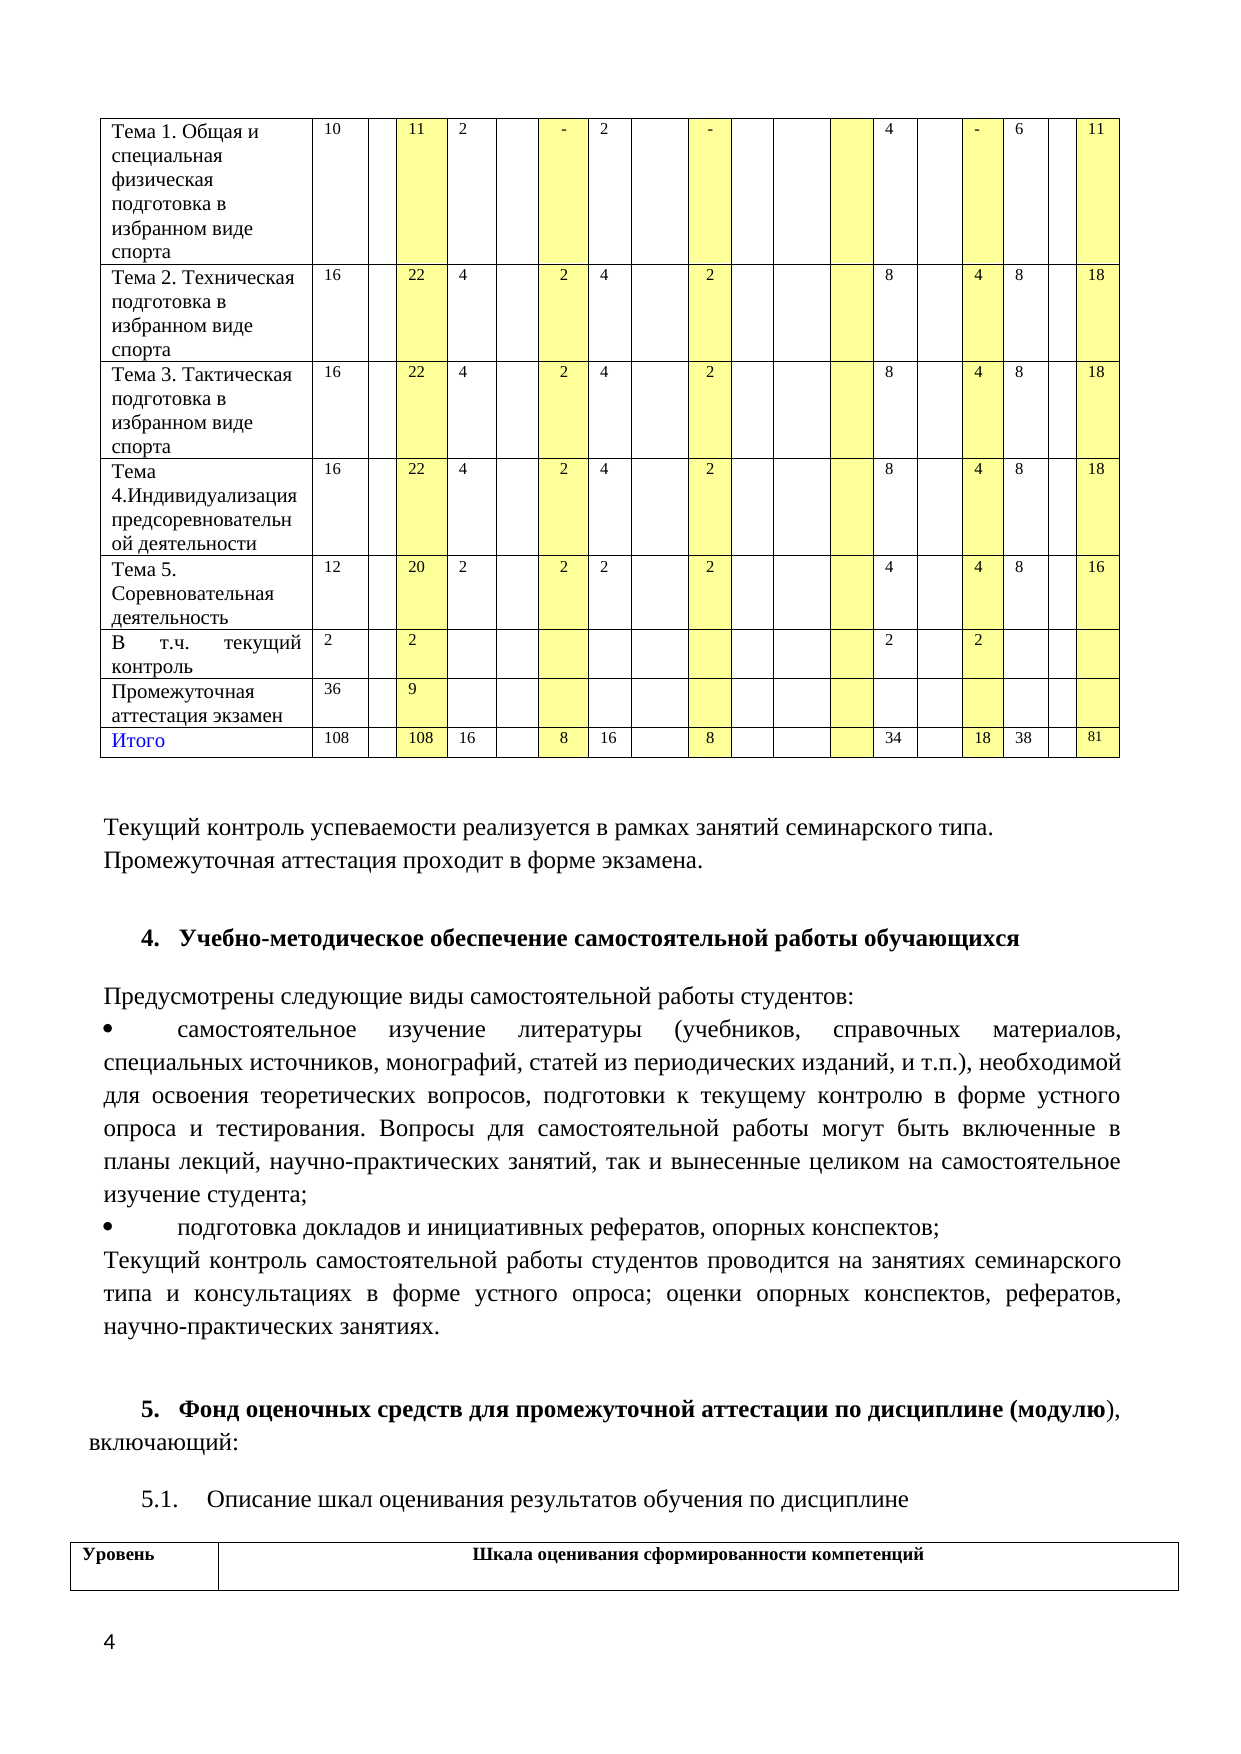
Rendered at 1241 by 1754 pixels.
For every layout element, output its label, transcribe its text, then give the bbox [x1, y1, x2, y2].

table_cell [632, 679, 688, 727]
table_cell [774, 265, 830, 361]
text Текущий контроль успеваемости реализуется в рамках занятий семинарского типа. [103, 812, 1122, 840]
table_cell 8 [874, 459, 917, 555]
table_cell [732, 630, 773, 678]
table_cell 2 [539, 556, 588, 629]
table_cell 4 [963, 556, 1003, 629]
table_cell [497, 728, 538, 757]
text включающий: [88, 1427, 1166, 1456]
table_cell 2 [689, 362, 731, 458]
list Фонд оценочных средств для промежуточной аттестации по дисциплине (модулю), [141, 1394, 1166, 1423]
table_cell 20 [397, 556, 447, 629]
table_cell 18 [1077, 265, 1119, 361]
table_cell 16 [1077, 556, 1119, 629]
table_cell 8 [689, 728, 731, 757]
table_cell 2 [589, 556, 631, 629]
table_cell [732, 265, 773, 361]
table_cell [831, 556, 873, 629]
table_cell 2 [874, 630, 917, 678]
table_cell 18 [1077, 459, 1119, 555]
table_cell - [539, 119, 588, 263]
table_header Шкала оценивания сформированности компетенций [219, 1543, 1178, 1589]
table_cell 9 [397, 679, 447, 727]
table_cell 11 [397, 119, 447, 263]
table_cell 2 [689, 459, 731, 555]
table_cell 2 [689, 556, 731, 629]
table_cell [732, 119, 773, 263]
table_cell 2 [539, 362, 588, 458]
table_cell Итого [101, 728, 312, 757]
table_cell [1049, 728, 1076, 757]
table_cell [1004, 679, 1048, 727]
table_cell 8 [874, 265, 917, 361]
table_cell 4 [874, 556, 917, 629]
table_cell 2 [313, 630, 368, 678]
table_cell 8 [874, 362, 917, 458]
table_cell [831, 459, 873, 555]
table_cell [831, 265, 873, 361]
table_cell 4 [963, 265, 1003, 361]
table_cell [369, 265, 396, 361]
table_cell 10 [313, 119, 368, 263]
table_cell [632, 728, 688, 757]
table_cell 8 [539, 728, 588, 757]
table_cell [1049, 265, 1076, 361]
table_cell [497, 265, 538, 361]
table_cell [774, 556, 830, 629]
table_cell 8 [1004, 459, 1048, 555]
table_cell 11 [1077, 119, 1119, 263]
table_cell 2 [448, 556, 496, 629]
table_cell [497, 362, 538, 458]
list Описание шкал оценивания результатов обучения по дисциплине [141, 1484, 1122, 1513]
table_cell [963, 679, 1003, 727]
table_cell [918, 265, 962, 361]
table_cell 4 [589, 265, 631, 361]
table_cell 16 [313, 459, 368, 555]
table_cell [1049, 630, 1076, 678]
table_cell [1004, 630, 1048, 678]
table_cell [774, 459, 830, 555]
table_cell [774, 362, 830, 458]
table_cell [918, 362, 962, 458]
table_cell [831, 679, 873, 727]
table_cell [774, 119, 830, 263]
table_cell 16 [589, 728, 631, 757]
table_cell Тема 3. Тактическая подготовка в избранном виде спорта [101, 362, 312, 458]
table_cell [774, 728, 830, 757]
table_cell 8 [1004, 265, 1048, 361]
table_cell [497, 679, 538, 727]
table_cell 2 [397, 630, 447, 678]
table_cell 2 [589, 119, 631, 263]
table_cell [369, 459, 396, 555]
table_cell [539, 630, 588, 678]
table_cell 16 [448, 728, 496, 757]
table_cell [918, 119, 962, 263]
list Учебно-методическое обеспечение самостоятельной работы обучающихся [141, 923, 1166, 952]
table_cell [1049, 119, 1076, 263]
table_cell [918, 556, 962, 629]
table_cell Тема 1. Общая и специальная физическая подготовка в избранном виде спорта [101, 119, 312, 263]
table_cell [369, 362, 396, 458]
table_cell [632, 459, 688, 555]
table_cell 6 [1004, 119, 1048, 263]
table_cell [831, 728, 873, 757]
table_cell 2 [689, 265, 731, 361]
table_cell [689, 630, 731, 678]
table_cell [369, 119, 396, 263]
table_cell [831, 119, 873, 263]
table_cell [918, 630, 962, 678]
table_cell [497, 119, 538, 263]
table_cell В т.ч. текущий контроль [101, 630, 312, 678]
list подготовка докладов и инициативных рефератов, опорных конспектов; [103, 1212, 1122, 1241]
table_cell 4 [448, 459, 496, 555]
table_cell [732, 728, 773, 757]
table_cell [497, 459, 538, 555]
table_cell 22 [397, 265, 447, 361]
table_cell Тема 5. Соревновательная деятельность [101, 556, 312, 629]
table_cell [448, 630, 496, 678]
table_cell 4 [874, 119, 917, 263]
table_cell [774, 630, 830, 678]
table_cell [632, 556, 688, 629]
table_cell 2 [963, 630, 1003, 678]
table_cell [732, 362, 773, 458]
table_cell Промежуточная аттестация экзамен [101, 679, 312, 727]
table_cell [732, 556, 773, 629]
table_cell 4 [448, 362, 496, 458]
table_cell [918, 679, 962, 727]
table_cell [874, 679, 917, 727]
table_header Уровень сформированности компетенций (индикатора достижения компетенций) [71, 1543, 218, 1589]
list Текущий контроль самостоятельной работы студентов проводится на занятиях семинарского типа и консультациях в форме устного опроса; оценки опорных конспектов, рефератов, научно-практических занятиях. [103, 1245, 1122, 1340]
table_cell 4 [963, 459, 1003, 555]
table_cell 18 [963, 728, 1003, 757]
table_cell 38 [1004, 728, 1048, 757]
table_cell [497, 630, 538, 678]
table_cell - [963, 119, 1003, 263]
table_cell [632, 362, 688, 458]
table_cell [1049, 556, 1076, 629]
table_cell 2 [448, 119, 496, 263]
table_cell 2 [539, 265, 588, 361]
table_cell 16 [313, 265, 368, 361]
table_cell 4 [589, 459, 631, 555]
table_cell 8 [1004, 556, 1048, 629]
table_cell [632, 630, 688, 678]
table_cell [369, 630, 396, 678]
table_cell 81 [1077, 728, 1119, 757]
table_cell [369, 556, 396, 629]
table_cell [539, 679, 588, 727]
table_cell [1077, 679, 1119, 727]
table_cell [369, 728, 396, 757]
table_cell [1049, 679, 1076, 727]
table_cell [1049, 362, 1076, 458]
text Предусмотрены следующие виды самостоятельной работы студентов: [103, 981, 1122, 1010]
table_cell 36 [313, 679, 368, 727]
table_cell 4 [448, 265, 496, 361]
table_cell 4 [963, 362, 1003, 458]
table_cell Тема 4.Индивидуализация предсоревновательной деятельности [101, 459, 312, 555]
table_cell [497, 556, 538, 629]
text Промежуточная аттестация проходит в форме экзамена. [103, 845, 1122, 873]
table_cell [831, 630, 873, 678]
table_cell [448, 679, 496, 727]
list самостоятельное изучение литературы (учебников, справочных материалов, специальных источников, монографий, статей из периодических изданий, и т.п.), необходимой для освоения теоретических вопросов, подготовки к текущему контролю в форме устного опроса и тестирования. Вопросы для самостоятельной работы могут быть включенные в планы лекций, научно-практических занятий, так и вынесенные целиком на самостоятельное изучение студента; [103, 1014, 1122, 1208]
table_cell [589, 630, 631, 678]
table_cell 22 [397, 362, 447, 458]
table_cell 4 [589, 362, 631, 458]
table_cell [774, 679, 830, 727]
table_cell [369, 679, 396, 727]
table_cell [732, 679, 773, 727]
table_cell 2 [539, 459, 588, 555]
table_cell 34 [874, 728, 917, 757]
table_cell 16 [313, 362, 368, 458]
table_cell [918, 728, 962, 757]
table_cell [1049, 459, 1076, 555]
table_cell [831, 362, 873, 458]
table_cell Тема 2. Техническая подготовка в избранном виде спорта [101, 265, 312, 361]
table_cell [632, 119, 688, 263]
table_cell [732, 459, 773, 555]
table_cell 12 [313, 556, 368, 629]
table_cell [689, 679, 731, 727]
table_cell 8 [1004, 362, 1048, 458]
table_cell - [689, 119, 731, 263]
table_cell 108 [397, 728, 447, 757]
table_cell 108 [313, 728, 368, 757]
table_cell [632, 265, 688, 361]
table_cell 22 [397, 459, 447, 555]
table_cell [1077, 630, 1119, 678]
table_cell [589, 679, 631, 727]
table_cell [918, 459, 962, 555]
table_cell 18 [1077, 362, 1119, 458]
